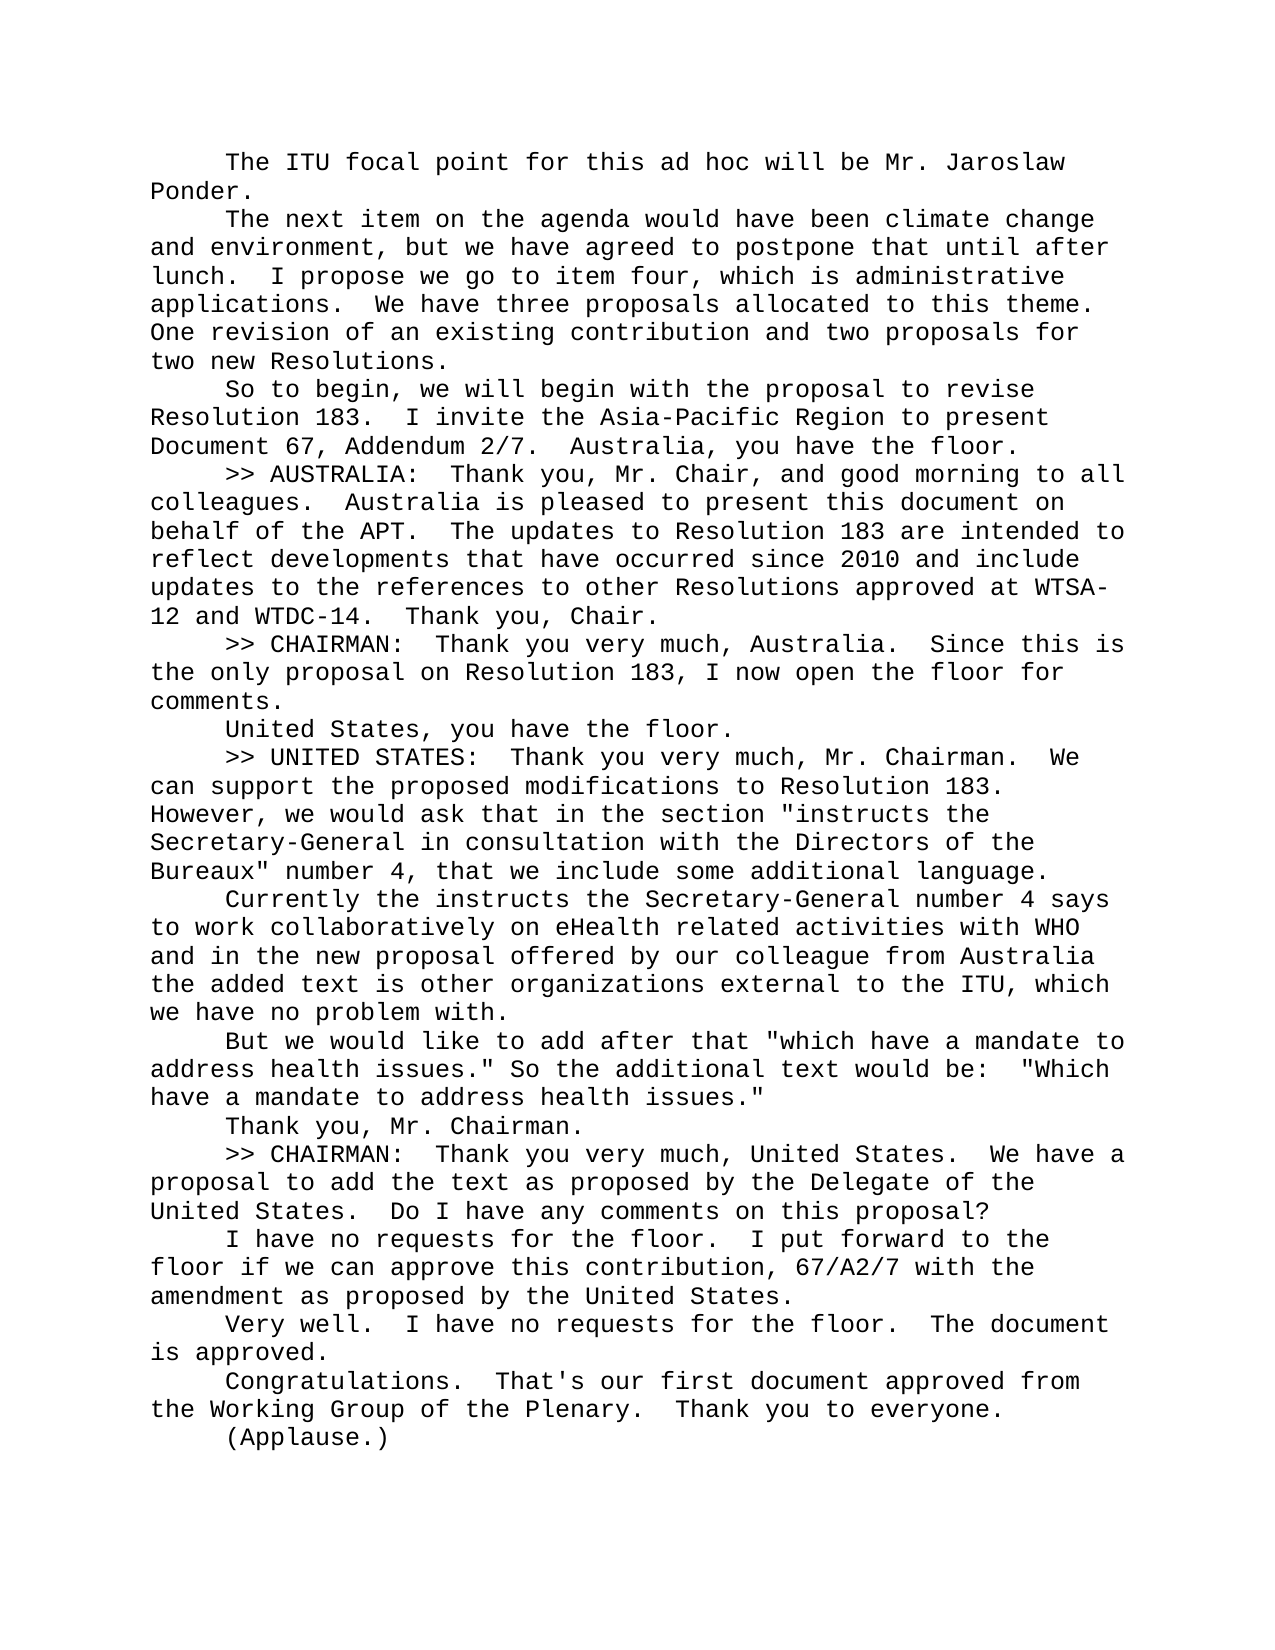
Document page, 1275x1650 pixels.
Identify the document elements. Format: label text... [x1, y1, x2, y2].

text Very well. I have no requests for the floor. The document is approved. [150, 1312, 1125, 1368]
text Thank you, Mr. Chairman. [150, 1113, 1125, 1142]
text The ITU focal point for this ad hoc will be Mr. Jaroslaw Ponder. [150, 150, 1125, 207]
text But we would like to add after that "which have a mandate to address health issues." So the additional text would be: "Which have a mandate to address health issues." [150, 1028, 1125, 1113]
text >> CHAIRMAN: Thank you very much, Australia. Since this is the only proposal on Resolution 183, I now open the floor for comments. [150, 632, 1125, 717]
text >> CHAIRMAN: Thank you very much, United States. We have a proposal to add the text as proposed by the Delegate of the United States. Do I have any comments on this proposal? [150, 1142, 1125, 1227]
text United States, you have the floor. [150, 717, 1125, 745]
text >> UNITED STATES: Thank you very much, Mr. Chairman. We can support the proposed modifications to Resolution 183. However, we would ask that in the section "instructs the Secretary-General in consultation with the Directors of the Bureaux" number 4, that we include some additional language. [150, 745, 1125, 887]
text I have no requests for the floor. I put forward to the floor if we can approve this contribution, 67/A2/7 with the amendment as proposed by the United States. [150, 1227, 1125, 1312]
text Congratulations. That's our first document approved from the Working Group of the Plenary. Thank you to everyone. [150, 1368, 1125, 1425]
text (Applause.) [150, 1425, 1125, 1453]
text Currently the instructs the Secretary-General number 4 says to work collaboratively on eHealth related activities with WHO and in the new proposal offered by our colleague from Australia the added text is other organizations external to the ITU, which we have no problem with. [150, 887, 1125, 1028]
text The next item on the agenda would have been climate change and environment, but we have agreed to postpone that until after lunch. I propose we go to item four, which is administrative applications. We have three proposals allocated to this theme. One revision of an existing contribution and two proposals for two new Resolutions. [150, 207, 1125, 377]
text So to begin, we will begin with the proposal to revise Resolution 183. I invite the Asia-Pacific Region to present Document 67, Addendum 2/7. Australia, you have the floor. [150, 377, 1125, 462]
text >> AUSTRALIA: Thank you, Mr. Chair, and good morning to all colleagues. Australia is pleased to present this document on behalf of the APT. The updates to Resolution 183 are intended to reflect developments that have occurred since 2010 and include updates to the references to other Resolutions approved at WTSA-12 and WTDC-14. Thank you, Chair. [150, 462, 1125, 632]
